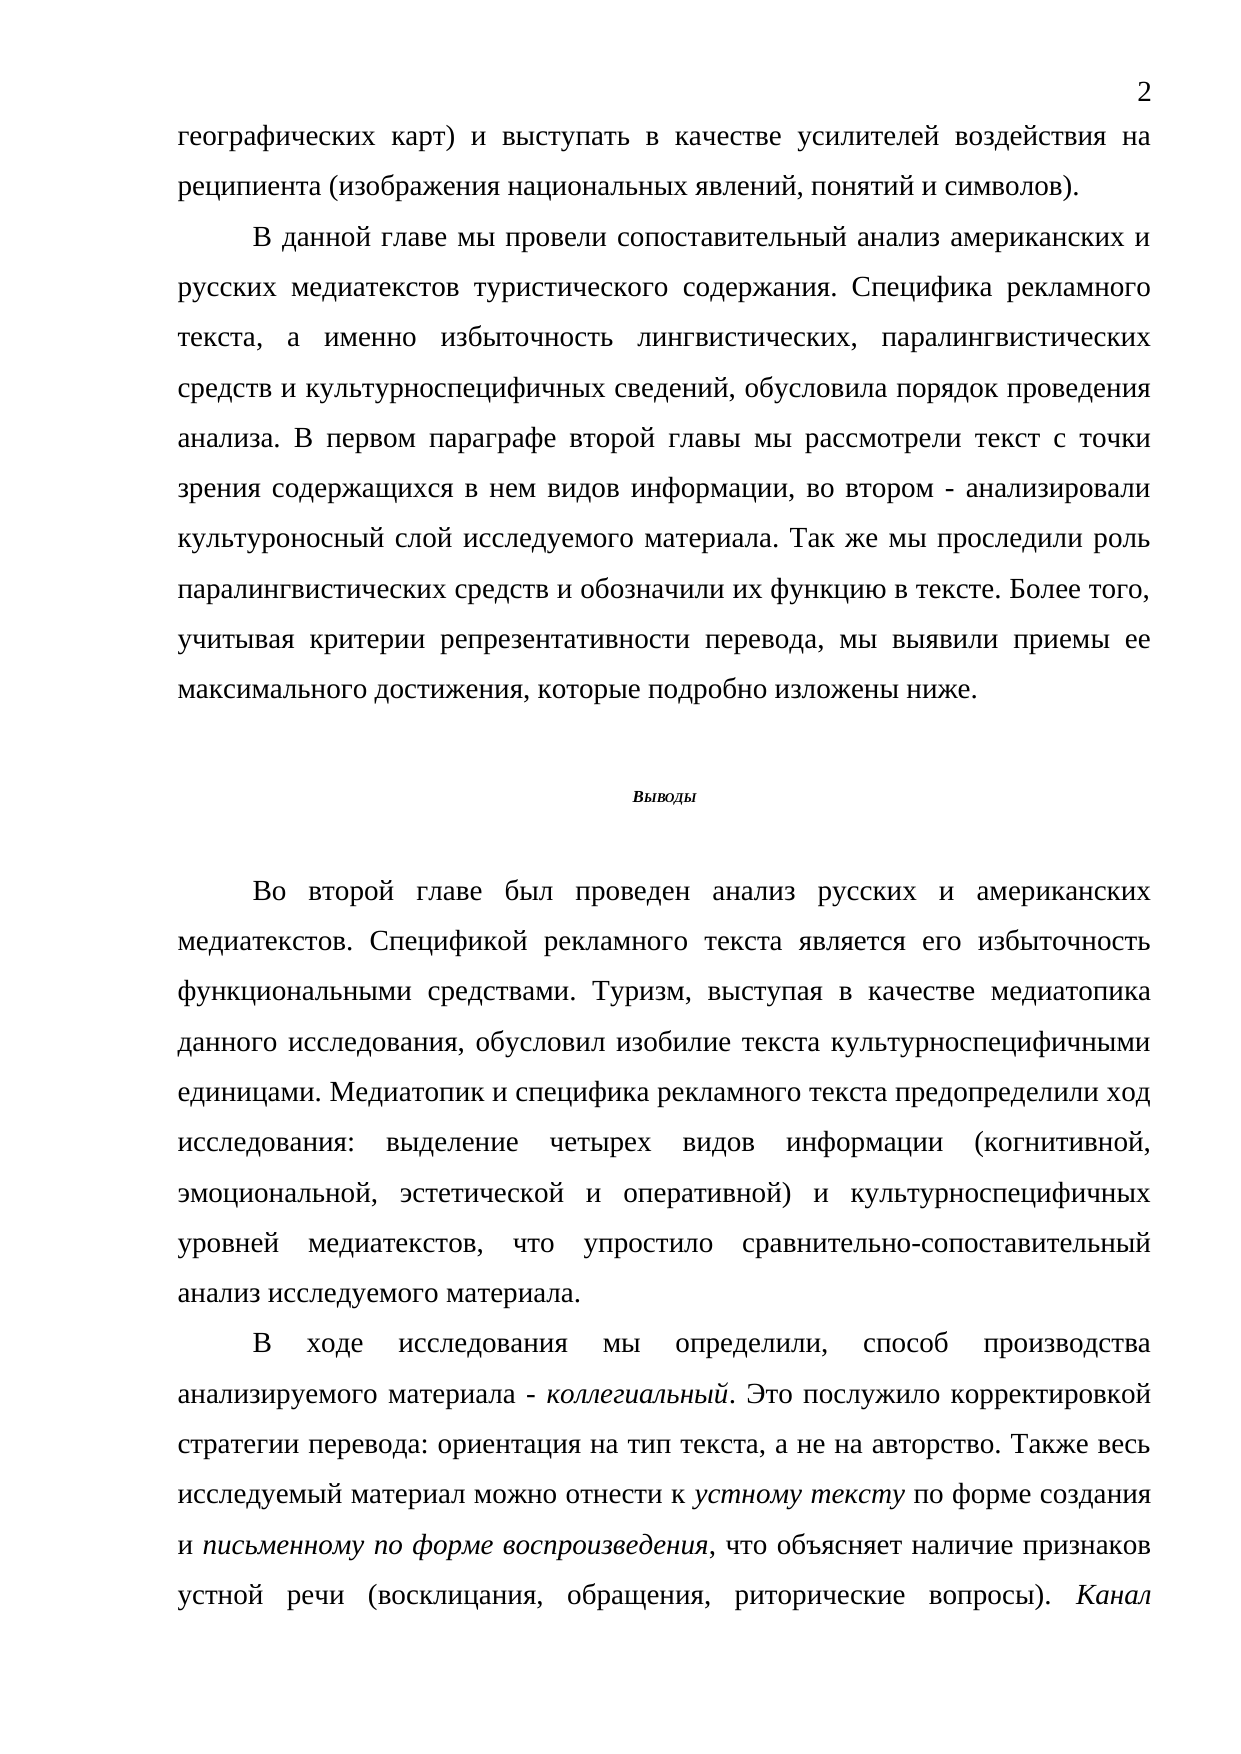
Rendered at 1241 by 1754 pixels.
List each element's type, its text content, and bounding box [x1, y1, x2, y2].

subtitle Выводы [177, 772, 1152, 806]
text В данной главе мы провели сопоставительный анализ американских и русских медиатекстов туристического содержания. Специфика рекламного текста, а именно избыточность лингвистических, паралингвистических средств и культурноспецифичных сведений, обусловила порядок проведения анализа. В первом параграфе второй главы мы рассмотрели текст с точки зрения содержащихся в нем видов информации, во втором - анализировали культуроносный слой исследуемого материала. Так же мы проследили роль паралингвистических средств и обозначили их функцию в тексте. Более того, учитывая критерии репрезентативности перевода, мы выявили приемы ее максимального достижения, которые подробно изложены ниже. [177, 219, 1152, 705]
text Во второй главе был проведен анализ русских и американских медиатекстов. Спецификой рекламного текста является его избыточность функциональными средствами. Туризм, выступая в качестве медиатопика данного исследования, обусловил изобилие текста культурноспецифичными единицами. Медиатопик и специфика рекламного текста предопределили ход исследования: выделение четырех видов информации (когнитивной, эмоциональной, эстетической и оперативной) и культурноспецифичных уровней медиатекстов, что упростило сравнительно-сопоставительный анализ исследуемого материала. [177, 873, 1152, 1309]
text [177, 118, 1152, 202]
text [177, 1326, 1152, 1611]
